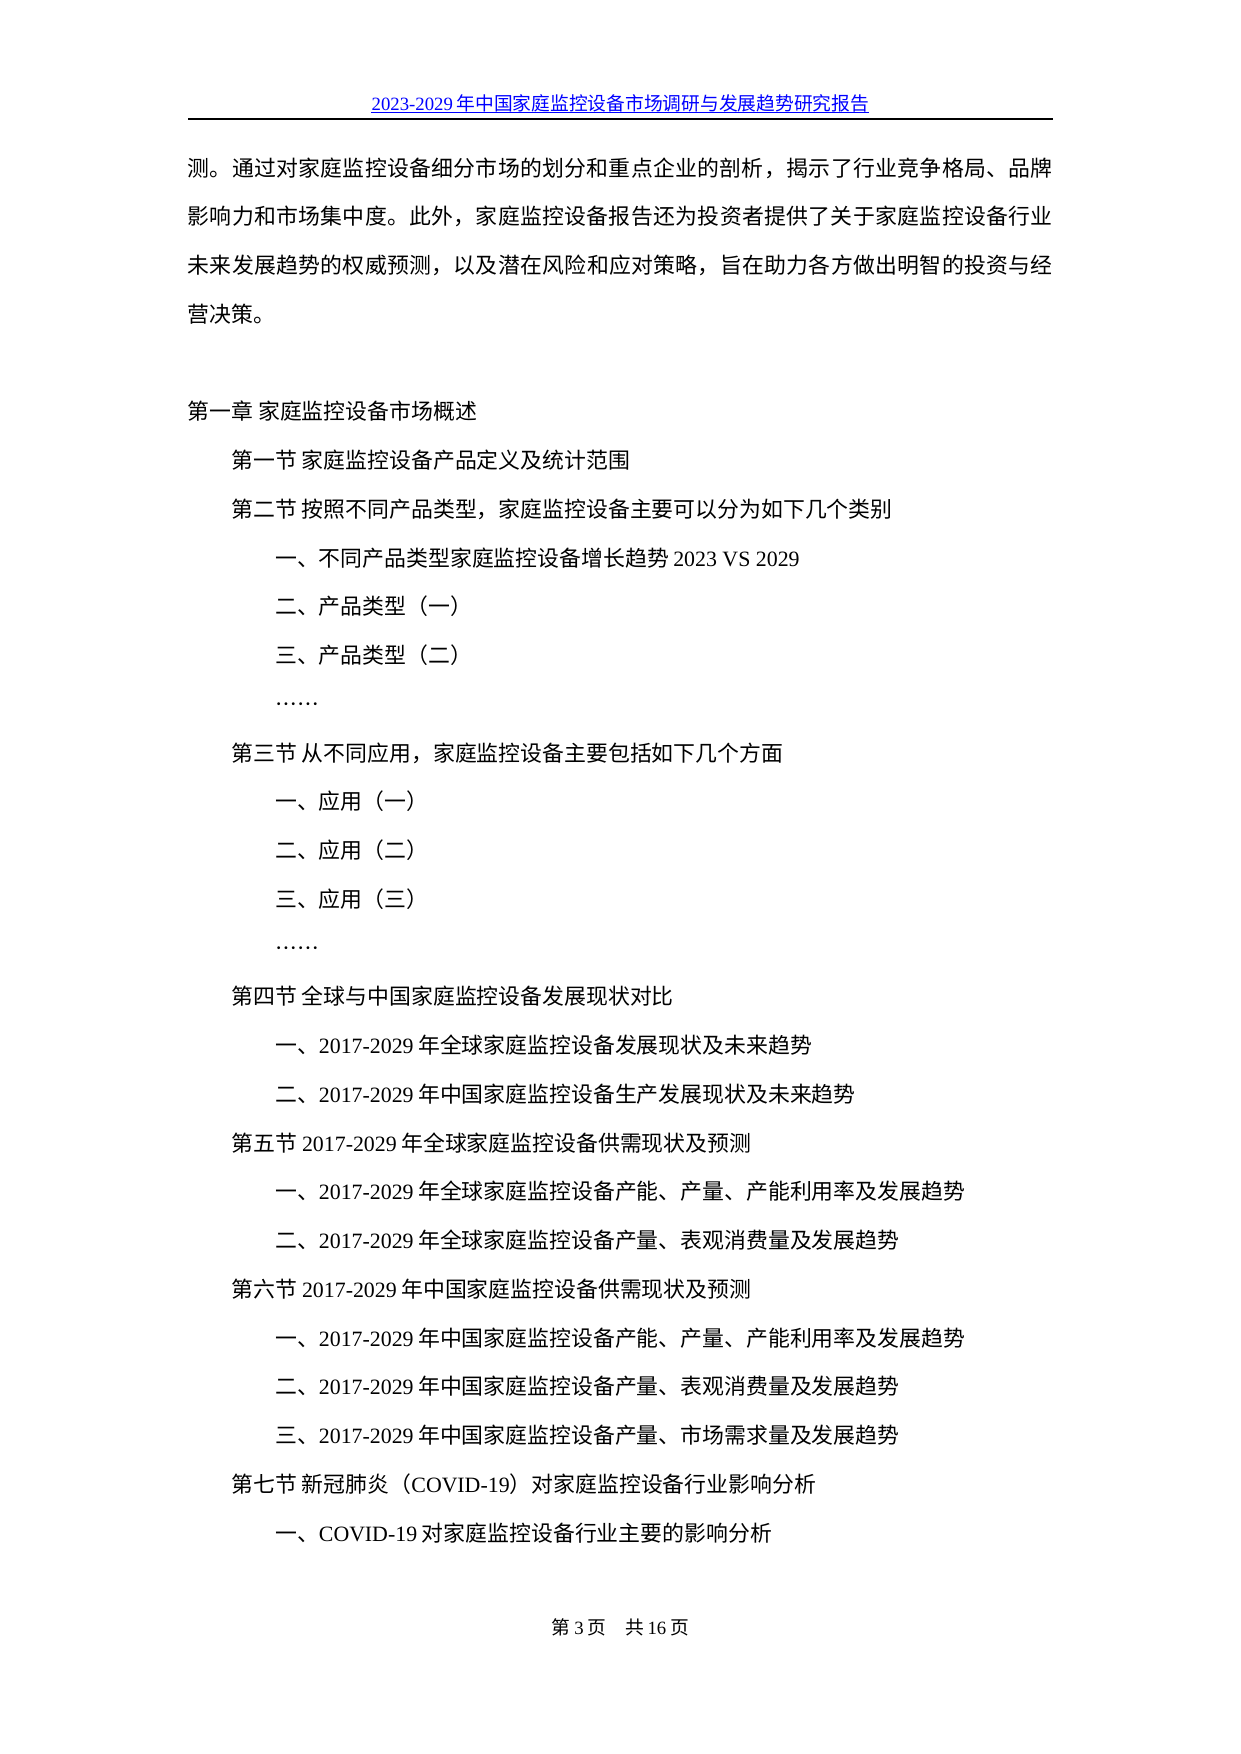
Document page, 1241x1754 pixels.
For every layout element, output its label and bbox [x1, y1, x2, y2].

text [187, 150, 1053, 1548]
